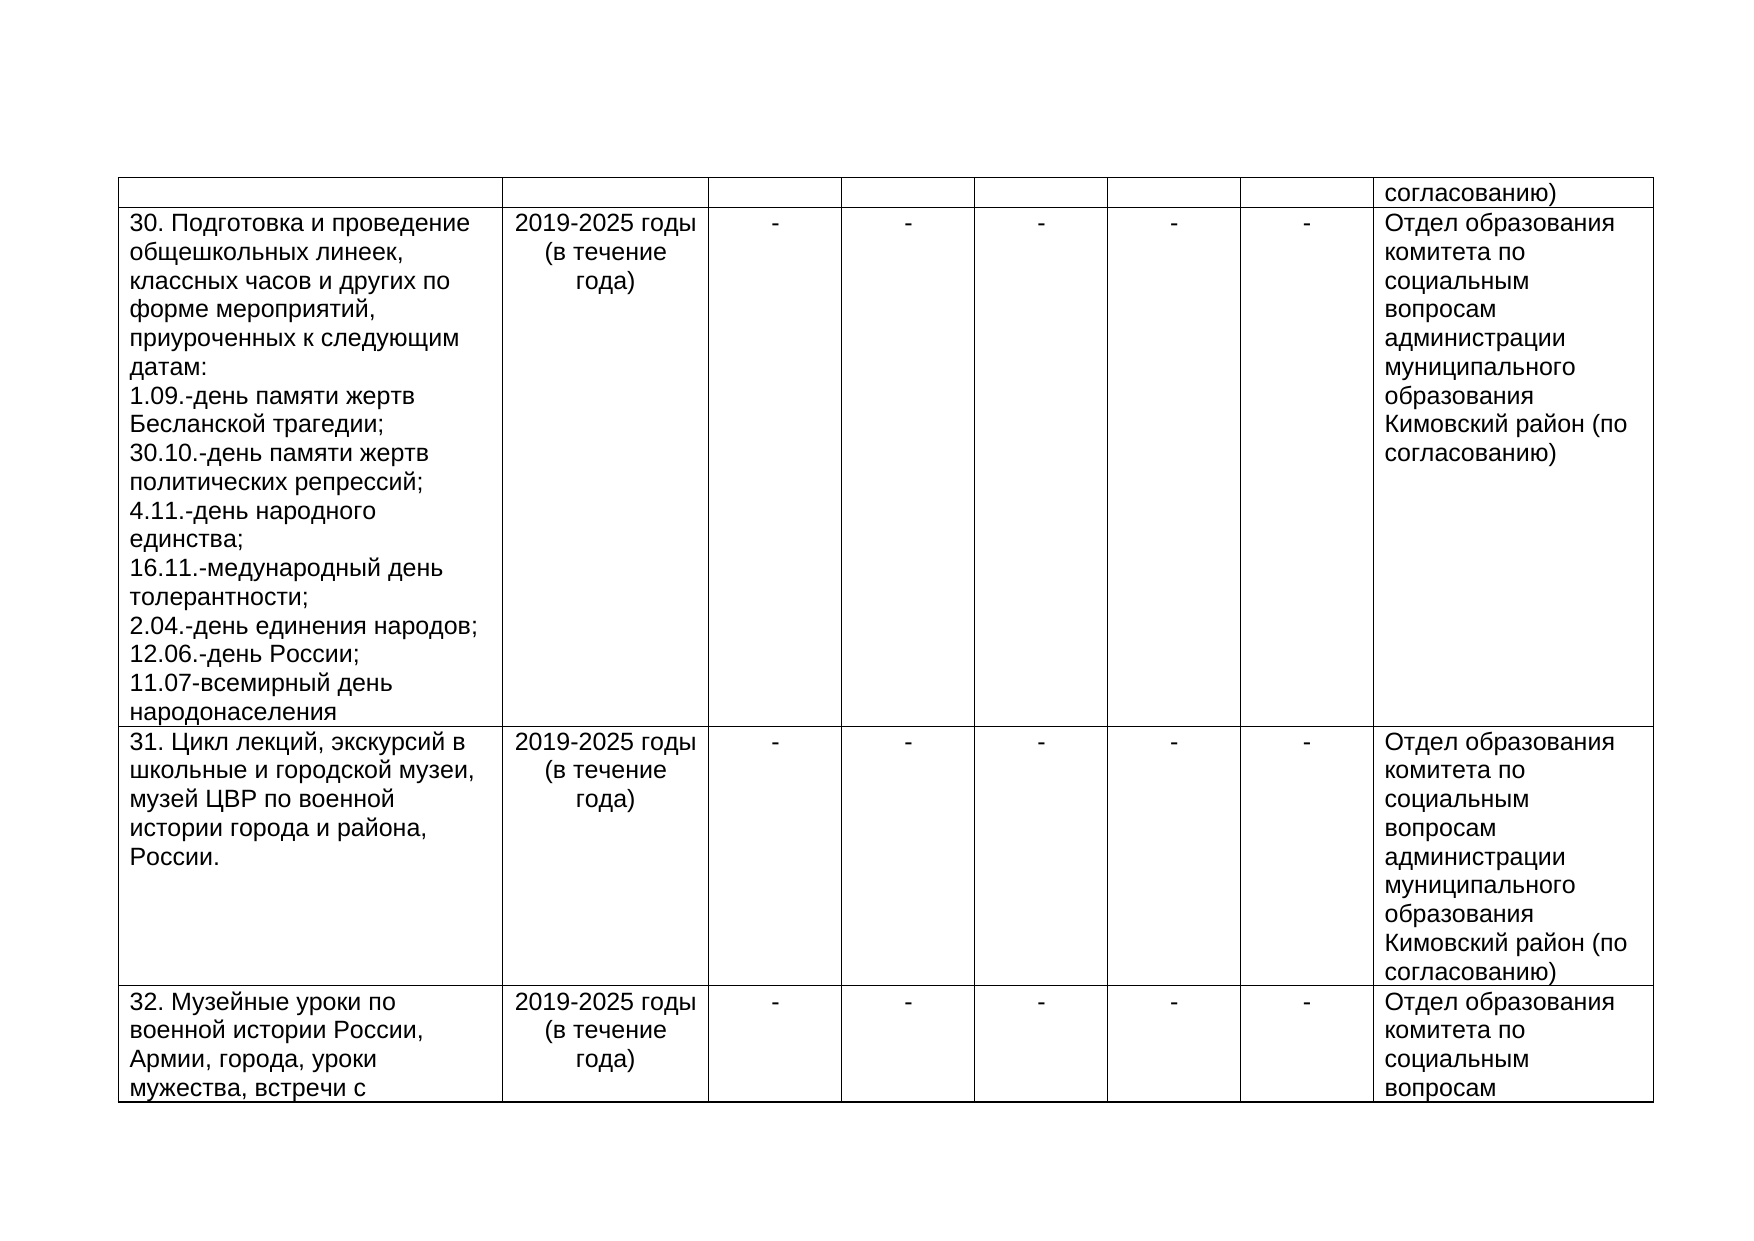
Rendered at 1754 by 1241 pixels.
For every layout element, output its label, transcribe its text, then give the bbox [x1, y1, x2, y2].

table_cell - [842, 727, 974, 985]
table_cell - [1241, 178, 1373, 207]
table_cell 2019-2025 годы (в течение года) [503, 208, 708, 726]
table_cell - [1108, 208, 1240, 726]
table_cell - [842, 208, 974, 726]
table_cell - [842, 178, 974, 207]
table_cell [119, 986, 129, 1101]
table_cell 2019-2025 годы (в течение года) [503, 727, 708, 985]
table_cell - [975, 178, 1107, 207]
table_cell - [1241, 986, 1373, 1101]
table_cell - [1241, 208, 1373, 726]
table_cell - [975, 727, 1107, 985]
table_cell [503, 178, 708, 207]
table_cell - [1108, 986, 1240, 1101]
table_cell - [975, 208, 1107, 726]
table_cell - [1108, 727, 1240, 985]
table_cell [1374, 986, 1653, 1101]
table_cell - [709, 727, 841, 985]
table_cell - [709, 178, 841, 207]
table_cell - [975, 986, 1107, 1101]
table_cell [1374, 178, 1653, 207]
table_cell 30. Подготовка и проведение общешкольных линеек, классных часов и других по форме мероприятий, приуроченных к следующим датам: 1.09.-день памяти жертв Бесланской трагедии; 30.10.-день памяти жертв политических репрессий; 4.11.-день народного единства; 16.11.-медународный день толерантности; 2.04.-день единения народов; 12.06.-день России; 11.07-всемирный день народонаселения [119, 208, 502, 726]
table_cell - [709, 986, 841, 1101]
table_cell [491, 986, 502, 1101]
table_cell Отдел образования комитета по социальным вопросам администрации муниципального образования Кимовский район (по согласованию) [1374, 208, 1653, 726]
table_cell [119, 178, 502, 207]
table_cell - [1241, 727, 1373, 985]
table_cell - [842, 986, 974, 1101]
table_cell - [709, 208, 841, 726]
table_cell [503, 986, 708, 1101]
table_cell - [1108, 178, 1240, 207]
table_cell 31. Цикл лекций, экскурсий в школьные и городской музеи, музей ЦВР по военной истории города и района, России. [119, 727, 502, 985]
table_cell Отдел образования комитета по социальным вопросам администрации муниципального образования Кимовский район (по согласованию) [1374, 727, 1653, 985]
